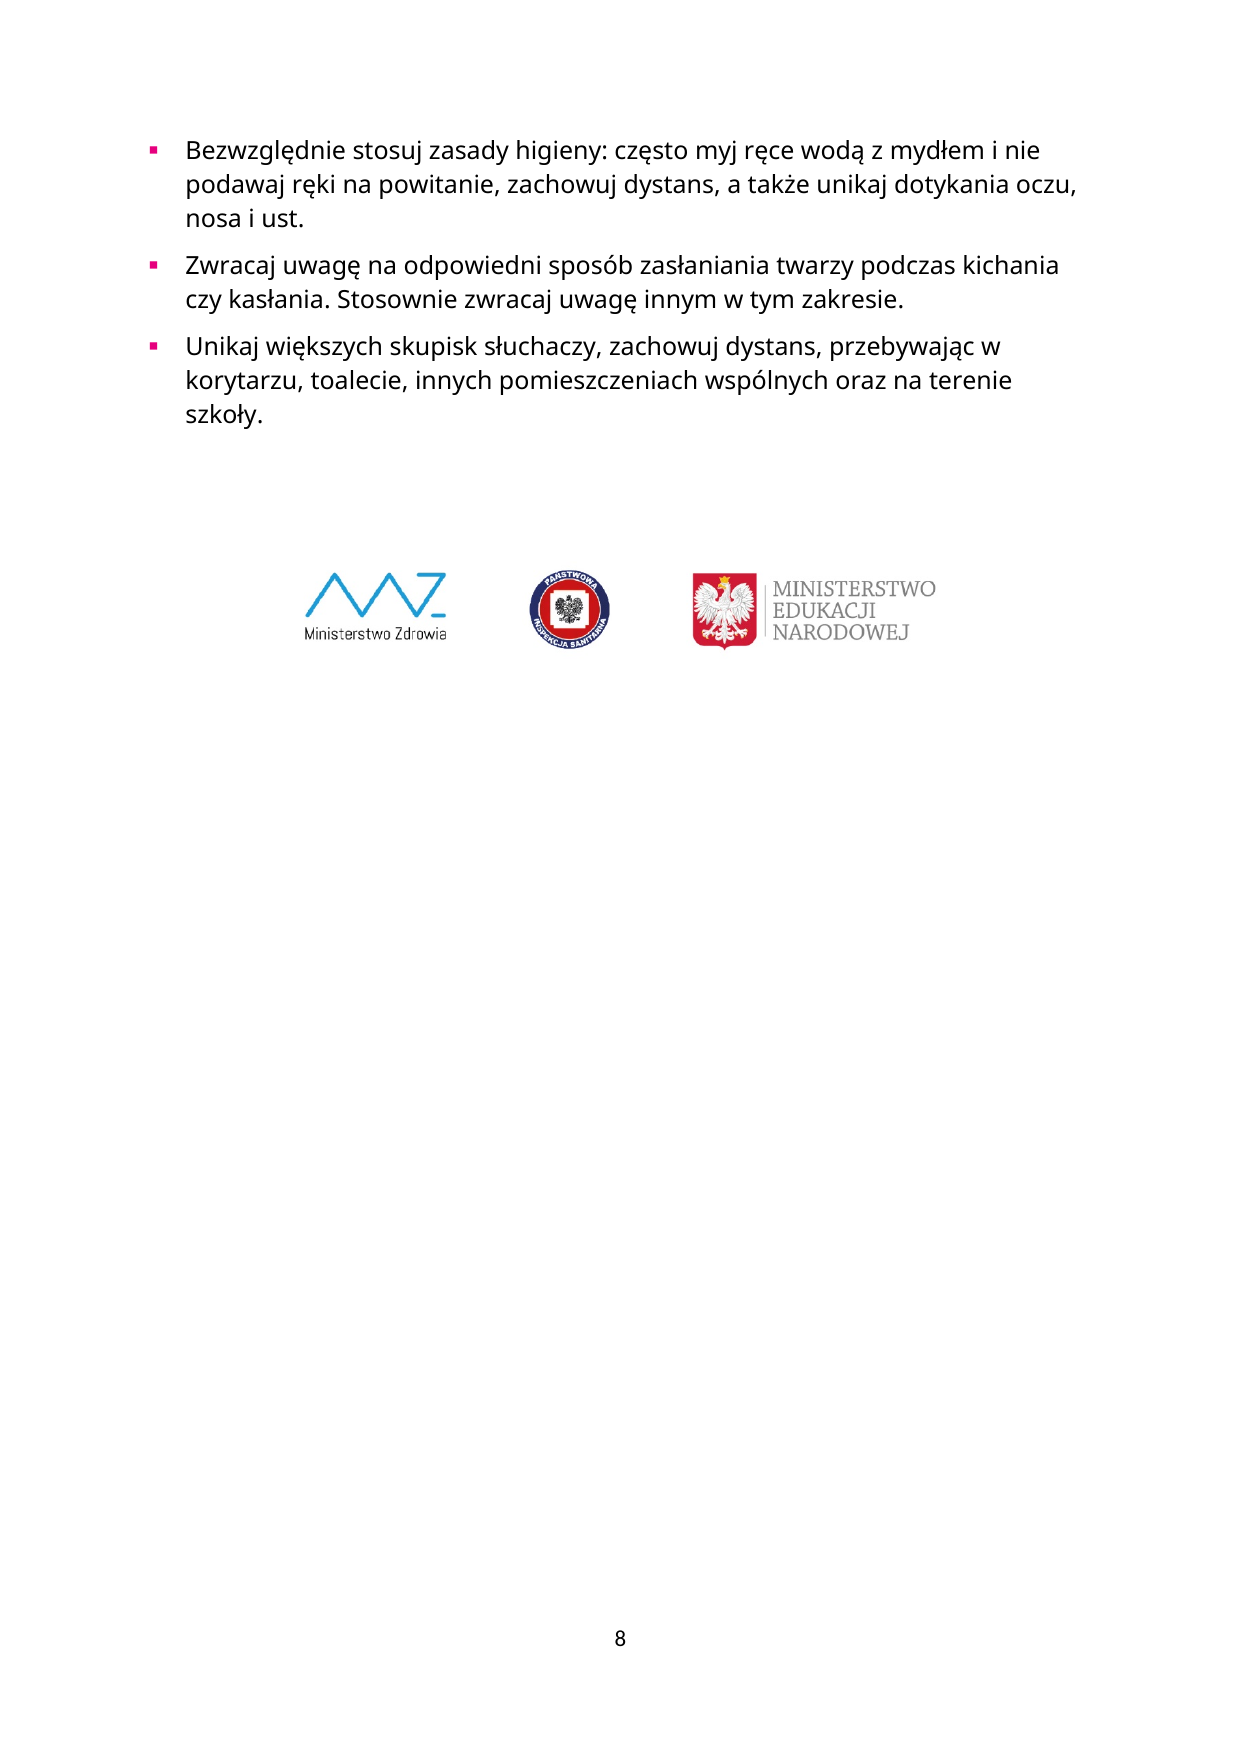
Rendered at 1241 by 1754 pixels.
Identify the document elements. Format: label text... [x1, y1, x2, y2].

picture [227, 548, 1013, 674]
text Unikaj większych skupisk słuchaczy, zachowuj dystans, przebywając w korytarzu, toalecie, innych pomieszczeniach wspólnych oraz na terenie szkoły. [148, 328, 1093, 430]
text Zwracaj uwagę na odpowiedni sposób zasłaniania twarzy podczas kichania czy kasłania. Stosownie zwracaj uwagę innym w tym zakresie. [148, 248, 1093, 316]
text Bezwzględnie stosuj zasady higieny: często myj ręce wodą z mydłem i nie podawaj ręki na powitanie, zachowuj dystans, a także unikaj dotykania oczu, nosa i ust. [148, 133, 1093, 235]
